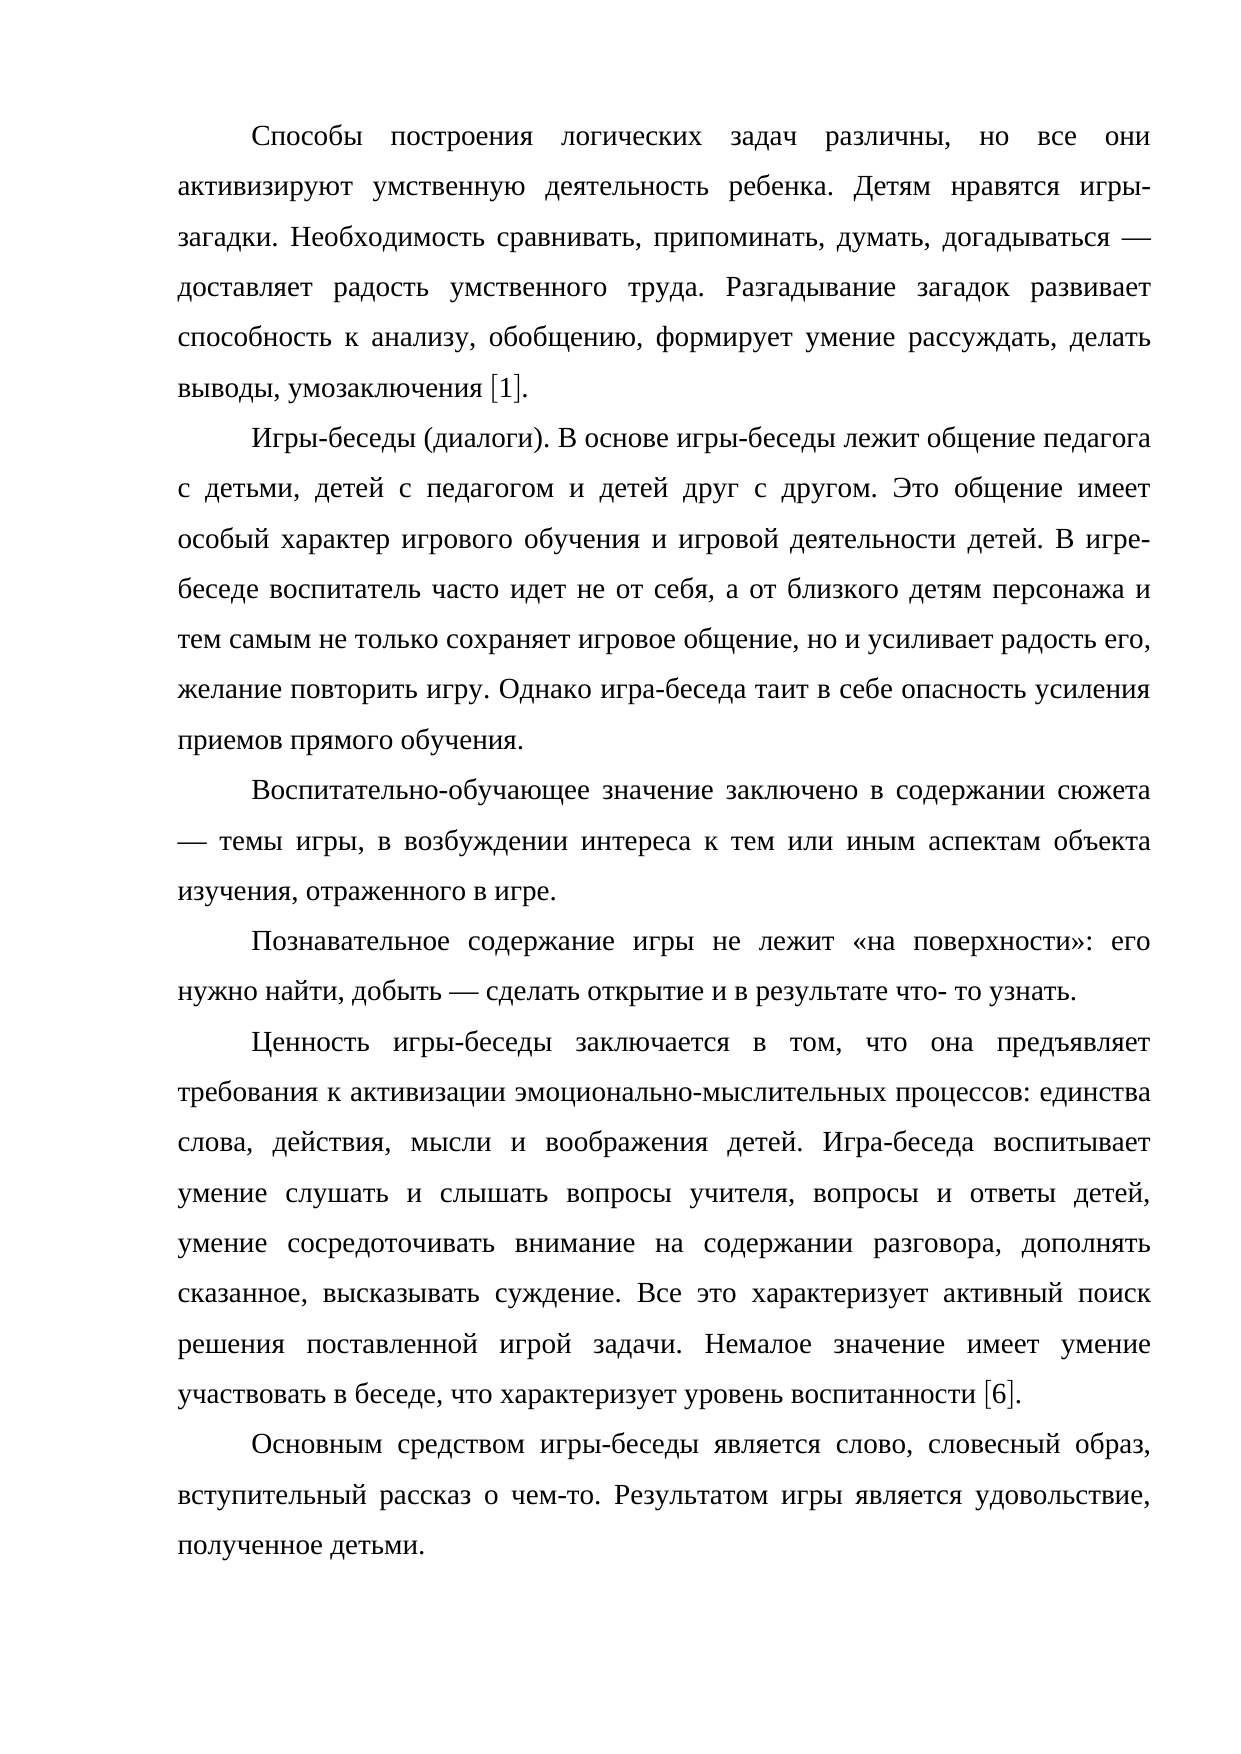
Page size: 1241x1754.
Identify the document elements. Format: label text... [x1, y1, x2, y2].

text Воспитательно-обучающее значение заключено в содержании сюжета — темы игры, в возбуждении интереса к тем или иным аспектам объекта изучения, отраженного в игре. [177, 772, 1152, 906]
text Познавательное содержание игры не лежит «на поверхности»: его нужно найти, добыть — сделать открытие и в результате что- то узнать. [177, 923, 1152, 1007]
text Основным средством игры-беседы является слово, словесный образ, вступительный рассказ о чем-то. Результатом игры является удовольствие, полученное детьми. [177, 1426, 1152, 1561]
text Ценность игры-беседы заключается в том, что она предъявляет требования к активизации эмоционально-мыслительных процессов: единства слова, действия, мысли и воображения детей. Игра-беседа воспитывает умение слушать и слышать вопросы учителя, вопросы и ответы детей, умение сосредоточивать внимание на содержании разговора, дополнять сказанное, высказывать суждение. Все это характеризует активный поиск решения поставленной игрой задачи. Немалое значение имеет умение участвовать в беседе, что характеризует уровень воспитанности 6. [177, 1024, 1152, 1410]
text Способы построения логических задач различны, но все они активизируют умственную деятельность ребенка. Детям нравятся игры-загадки. Необходимость сравнивать, припоминать, думать, догадываться — доставляет радость умственного труда. Разгадывание загадок развивает способность к анализу, обобщению, формирует умение рассуждать, делать выводы, умозаключения 1. [177, 118, 1152, 403]
text Игры-беседы (диалоги). В основе игры-беседы лежит общение педагога с детьми, детей с педагогом и детей друг с другом. Это общение имеет особый характер игрового обучения и игровой деятельности детей. В игре-беседе воспитатель часто идет не от себя, а от близкого детям персонажа и тем самым не только сохраняет игровое общение, но и усиливает радость его, желание повторить игру. Однако игра-беседа таит в себе опасность усиления приемов прямого обучения. [177, 420, 1152, 756]
